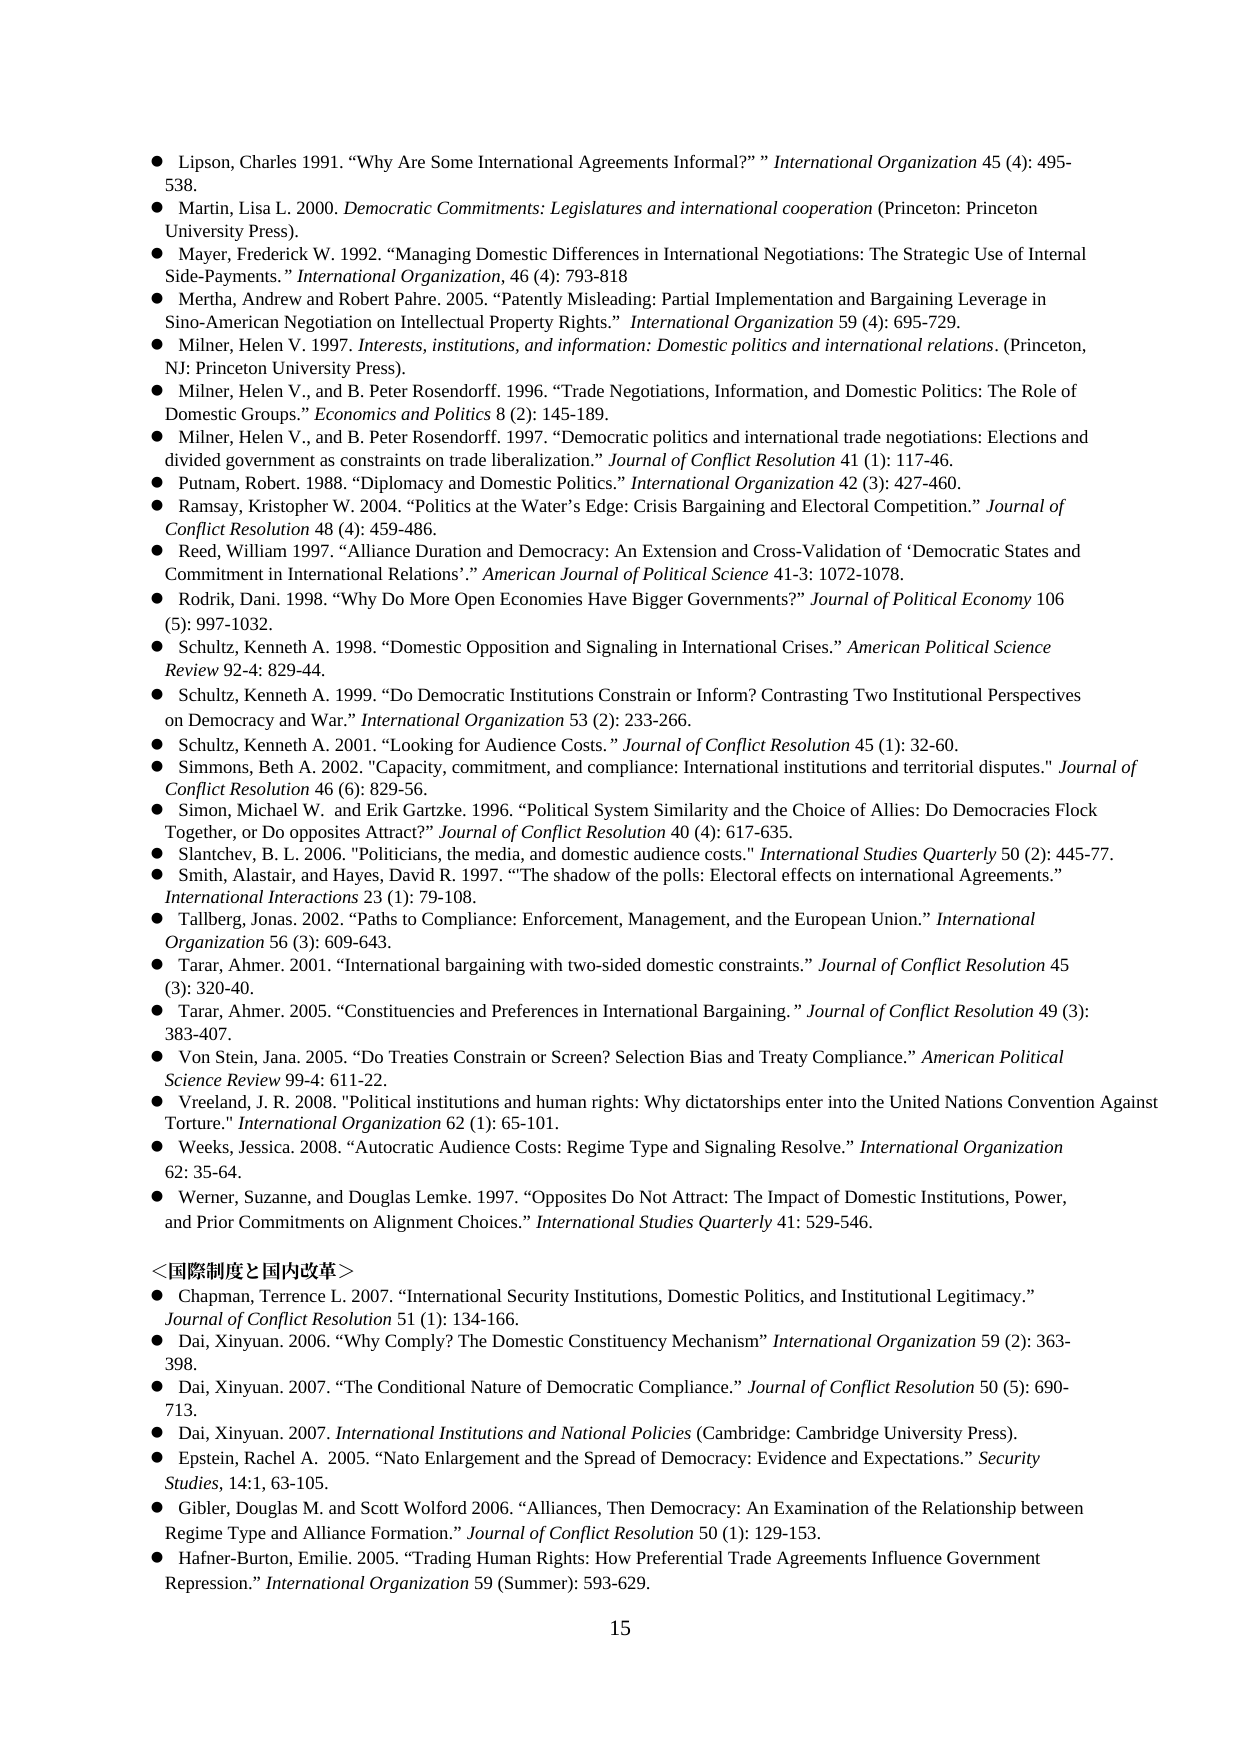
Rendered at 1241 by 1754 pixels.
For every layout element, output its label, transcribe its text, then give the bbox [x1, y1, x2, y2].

list Epstein, Rachel A. 2005. “Nato Enlargement and the Spread of Democracy: Evidence and Expectations.” Security Studies, 14:1, 63-105. [150, 1444, 1090, 1494]
list Smith, Alastair, and Hayes, David R. 1997. “'The shadow of the polls: Electoral effects on international Agreements.” International Interactions 23 (1): 79-108. [150, 864, 1165, 907]
list Weeks, Jessica. 2008. “Autocratic Audience Costs: Regime Type and Signaling Resolve.” International Organization 62: 35-64. [150, 1134, 1090, 1184]
list Vreeland, J. R. 2008. "Political institutions and human rights: Why dictatorships enter into the United Nations Convention Against Torture." International Organization 62 (1): 65-101. [150, 1091, 1165, 1134]
list Putnam, Robert. 1988. “Diplomacy and Domestic Politics.” International Organization 42 (3): 427-460. [150, 471, 1090, 494]
list Gibler, Douglas M. and Scott Wolford 2006. “Alliances, Then Democracy: An Examination of the Relationship between Regime Type and Alliance Formation.” Journal of Conflict Resolution 50 (1): 129-153. [150, 1494, 1090, 1544]
list Hafner-Burton, Emilie. 2005. “Trading Human Rights: How Preferential Trade Agreements Influence Government Repression.” International Organization 59 (Summer): 593-629. [150, 1544, 1090, 1594]
list Simmons, Beth A. 2002. "Capacity, commitment, and compliance: International institutions and territorial disputes." Journal of Conflict Resolution 46 (6): 829-56. [150, 756, 1165, 799]
list Tarar, Ahmer. 2001. “International bargaining with two-sided domestic constraints.” Journal of Conflict Resolution 45 (3): 320-40. [150, 953, 1090, 999]
list Milner, Helen V., and B. Peter Rosendorff. 1997. “Democratic politics and international trade negotiations: Elections and divided government as constraints on trade liberalization.” Journal of Conflict Resolution 41 (1): 117-46. [150, 425, 1090, 471]
list Ramsay, Kristopher W. 2004. “Politics at the Water’s Edge: Crisis Bargaining and Electoral Competition.” Journal of Conflict Resolution 48 (4): 459-486. [150, 494, 1090, 539]
list Rodrik, Dani. 1998. “Why Do More Open Economies Have Bigger Governments?” Journal of Political Economy 106 (5): 997-1032. [150, 585, 1090, 635]
list Werner, Suzanne, and Douglas Lemke. 1997. “Opposites Do Not Attract: The Impact of Domestic Institutions, Power, and Prior Commitments on Alignment Choices.” International Studies Quarterly 41: 529-546. [150, 1184, 1090, 1234]
list Schultz, Kenneth A. 1998. “Domestic Opposition and Signaling in International Crises.” American Political Science Review 92-4: 829-44. [150, 635, 1090, 681]
list Slantchev, B. L. 2006. "Politicians, the media, and domestic audience costs." International Studies Quarterly 50 (2): 445-77. [150, 842, 1165, 864]
list Mertha, Andrew and Robert Pahre. 2005. “Patently Misleading: Partial Implementation and Bargaining Leverage in Sino-American Negotiation on Intellectual Property Rights.” International Organization 59 (4): 695-729. [150, 287, 1090, 333]
list Von Stein, Jana. 2005. “Do Treaties Constrain or Screen? Selection Bias and Treaty Compliance.” American Political Science Review 99-4: 611-22. [150, 1045, 1090, 1091]
list Milner, Helen V., and B. Peter Rosendorff. 1996. “Trade Negotiations, Information, and Domestic Politics: The Role of Domestic Groups.” Economics and Politics 8 (2): 145-189. [150, 379, 1090, 425]
text ＜国際制度と国内改革＞ [150, 1259, 1090, 1284]
list Lipson, Charles 1991. “Why Are Some International Agreements Informal?” ” International Organization 45 (4): 495-538. [150, 150, 1090, 196]
list Chapman, Terrence L. 2007. “International Security Institutions, Domestic Politics, and Institutional Legitimacy.” Journal of Conflict Resolution 51 (1): 134-166. [150, 1284, 1090, 1329]
list Dai, Xinyuan. 2007. “The Conditional Nature of Democratic Compliance.” Journal of Conflict Resolution 50 (5): 690-713. [150, 1375, 1090, 1421]
list Mayer, Frederick W. 1992. “Managing Domestic Differences in International Negotiations: The Strategic Use of Internal Side-Payments.” International Organization, 46 (4): 793-818 [150, 242, 1090, 287]
list Dai, Xinyuan. 2007. International Institutions and National Policies (Cambridge: Cambridge University Press). [150, 1421, 1090, 1444]
list Tarar, Ahmer. 2005. “Constituencies and Preferences in International Bargaining.” Journal of Conflict Resolution 49 (3): 383-407. [150, 999, 1090, 1045]
list Reed, William 1997. “Alliance Duration and Democracy: An Extension and Cross-Validation of ‘Democratic States and Commitment in International Relations’.” American Journal of Political Science 41-3: 1072-1078. [150, 539, 1090, 585]
list Schultz, Kenneth A. 2001. “Looking for Audience Costs.” Journal of Conflict Resolution 45 (1): 32-60. [150, 731, 1090, 756]
list Schultz, Kenneth A. 1999. “Do Democratic Institutions Constrain or Inform? Contrasting Two Institutional Perspectives on Democracy and War.” International Organization 53 (2): 233-266. [150, 681, 1090, 731]
list Tallberg, Jonas. 2002. “Paths to Compliance: Enforcement, Management, and the European Union.” International Organization 56 (3): 609-643. [150, 907, 1090, 953]
list Dai, Xinyuan. 2006. “Why Comply? The Domestic Constituency Mechanism” International Organization 59 (2): 363-398. [150, 1329, 1090, 1375]
list Martin, Lisa L. 2000. Democratic Commitments: Legislatures and international cooperation (Princeton: Princeton University Press). [150, 196, 1090, 242]
list Milner, Helen V. 1997. Interests, institutions, and information: Domestic politics and international relations. (Princeton, NJ: Princeton University Press). [150, 333, 1090, 379]
list Simon, Michael W. and Erik Gartzke. 1996. “Political System Similarity and the Choice of Allies: Do Democracies Flock Together, or Do opposites Attract?” Journal of Conflict Resolution 40 (4): 617-635. [150, 799, 1165, 842]
